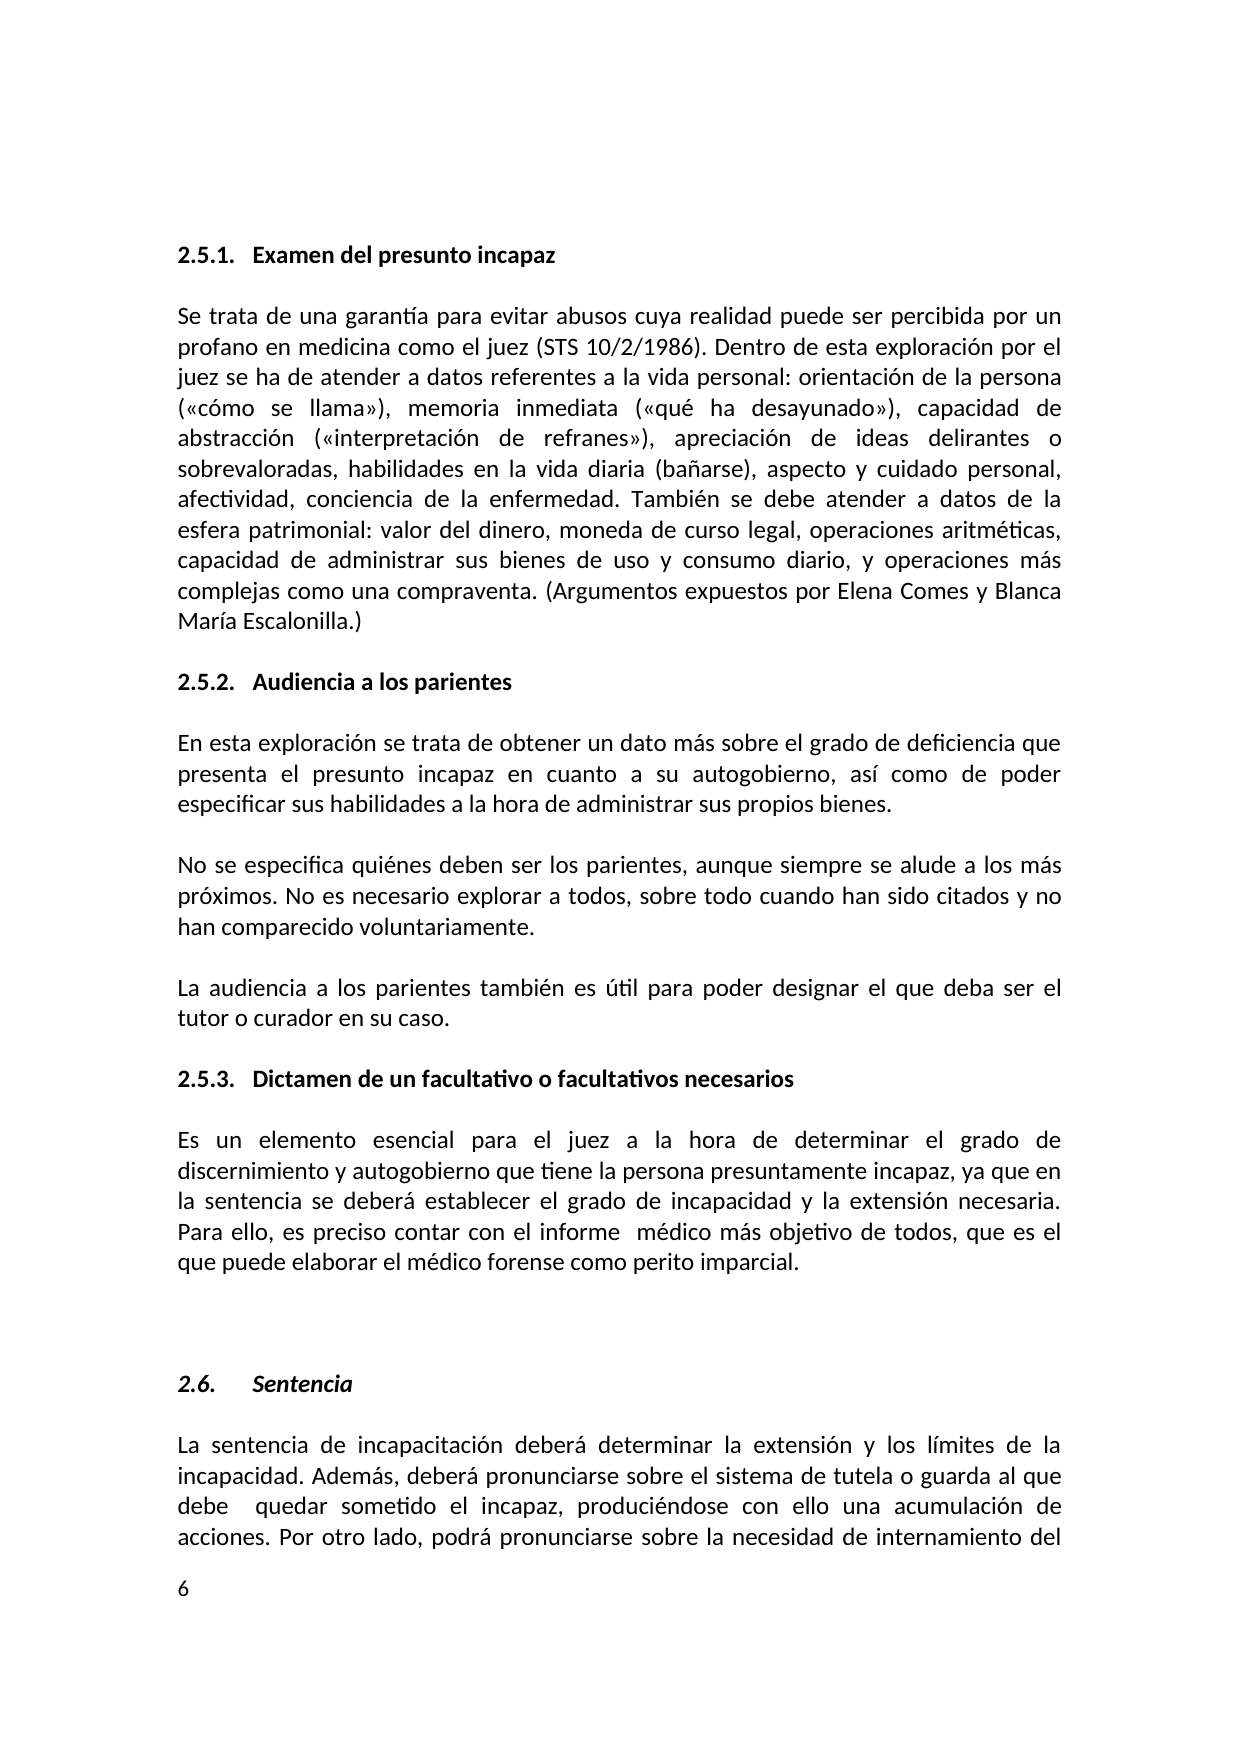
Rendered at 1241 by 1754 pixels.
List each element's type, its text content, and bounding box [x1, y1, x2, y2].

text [177, 1429, 1063, 1552]
list Audiencia a los parientes [177, 666, 1063, 697]
text La audiencia a los parientes también es útil para poder designar el que deba ser el tutor o curador en su caso. [177, 972, 1063, 1033]
text No se especifica quiénes deben ser los parientes, aunque siempre se alude a los más próximos. No es necesario explorar a todos, sobre todo cuando han sido citados y no han comparecido voluntariamente. [177, 849, 1063, 941]
list Sentencia [177, 1368, 1063, 1399]
text En esta exploración se trata de obtener un dato más sobre el grado de deficiencia que presenta el presunto incapaz en cuanto a su autogobierno, así como de poder especificar sus habilidades a la hora de administrar sus propios bienes. [177, 727, 1063, 819]
list Dictamen de un facultativo o facultativos necesarios [177, 1063, 1063, 1094]
list Examen del presunto incapaz [177, 239, 1063, 270]
text Es un elemento esencial para el juez a la hora de determinar el grado de discernimiento y autogobierno que tiene la persona presuntamente incapaz, ya que en la sentencia se deberá establecer el grado de incapacidad y la extensión necesaria. Para ello, es preciso contar con el informe médico más objetivo de todos, que es el que puede elaborar el médico forense como perito imparcial. [177, 1124, 1063, 1277]
text Se trata de una garantía para evitar abusos cuya realidad puede ser percibida por un profano en medicina como el juez (STS 10/2/1986). Dentro de esta exploración por el juez se ha de atender a datos referentes a la vida personal: orientación de la persona («cómo se llama»), memoria inmediata («qué ha desayunado»), capacidad de abstracción («interpretación de refranes»), apreciación de ideas delirantes o sobrevaloradas, habilidades en la vida diaria (bañarse), aspecto y cuidado personal, afectividad, conciencia de la enfermedad. También se debe atender a datos de la esfera patrimonial: valor del dinero, moneda de curso legal, operaciones aritméticas, capacidad de administrar sus bienes de uso y consumo diario, y operaciones más complejas como una compraventa. (Argumentos expuestos por Elena Comes y Blanca María Escalonilla.) [177, 300, 1063, 636]
